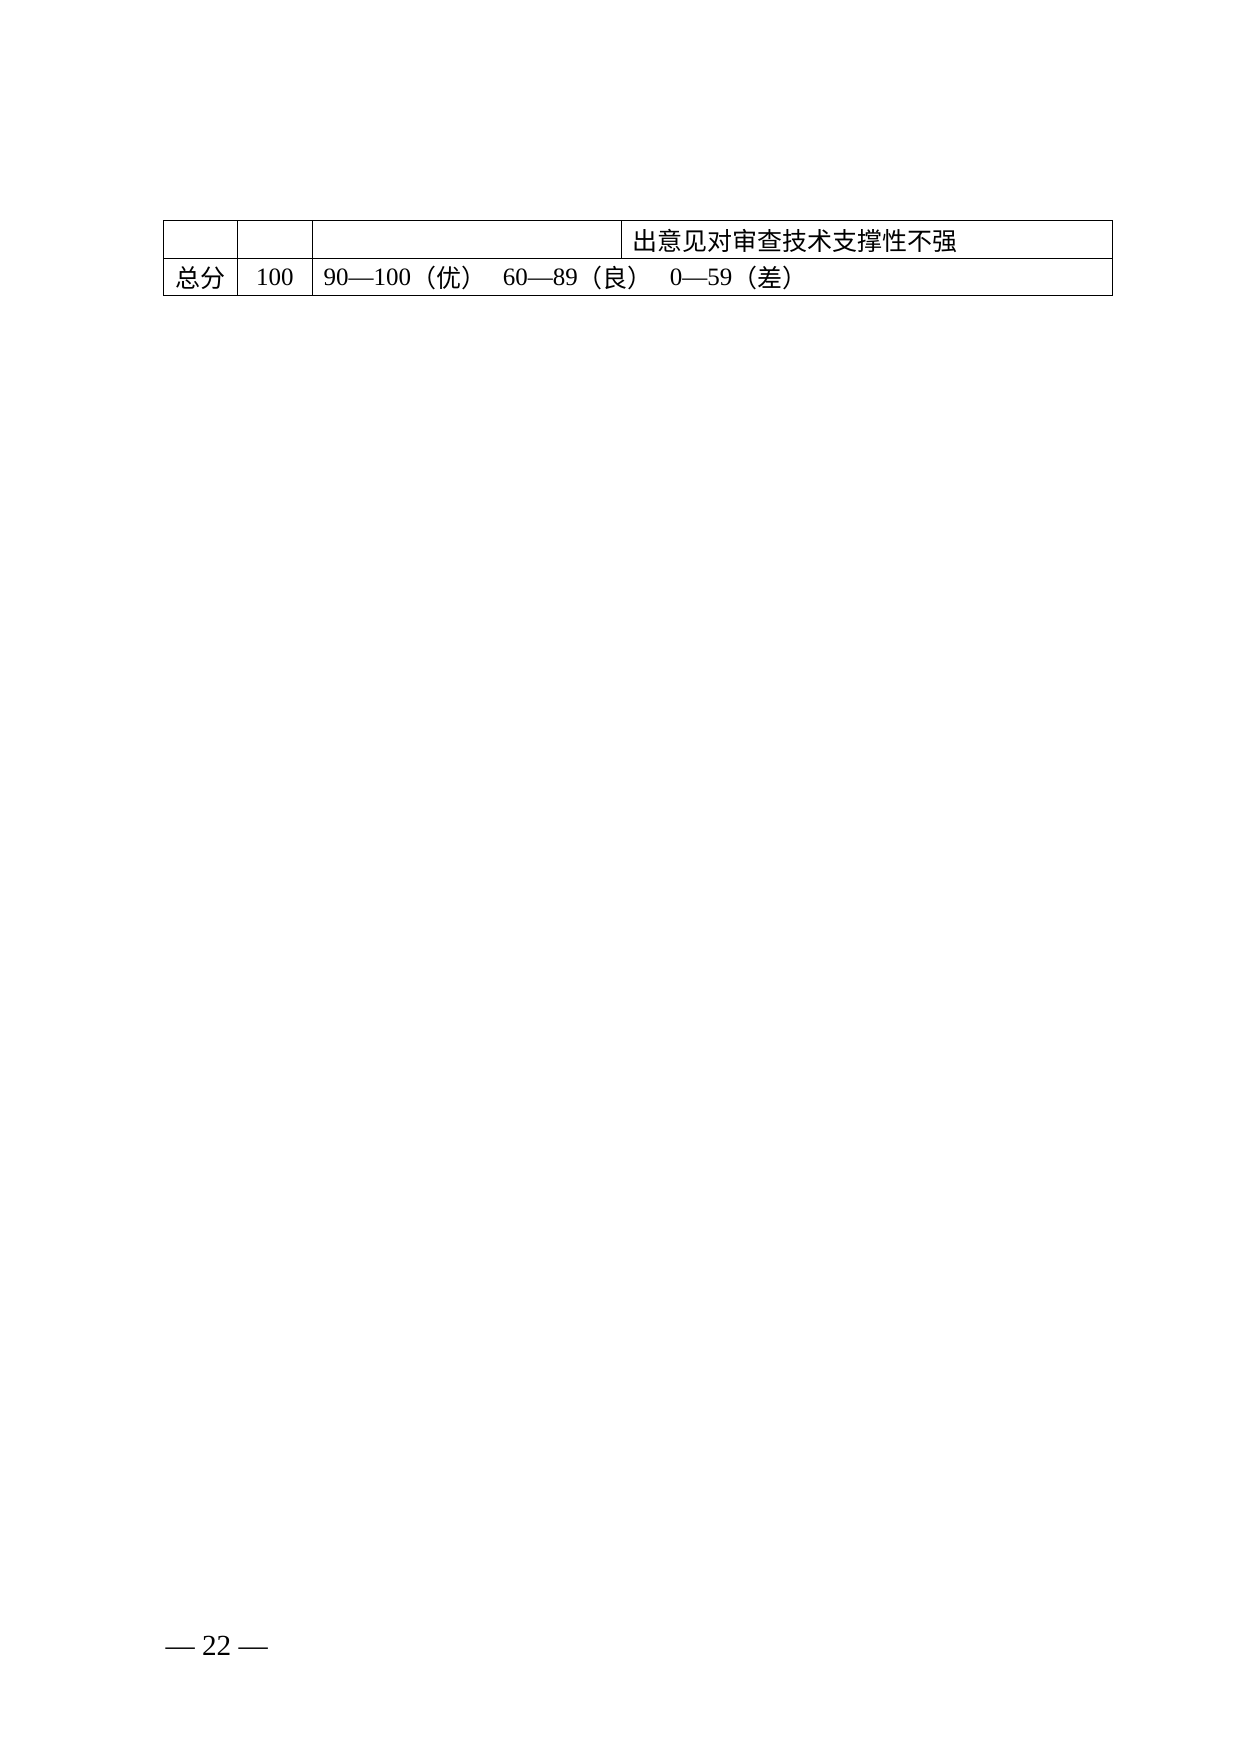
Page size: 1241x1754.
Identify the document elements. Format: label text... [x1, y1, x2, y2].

table_cell 100 [238, 259, 312, 295]
table_cell 90—100（优） 60—89（良） 0—59（差） [313, 259, 1112, 295]
table_cell 总分 [164, 259, 237, 295]
table_cell 20 [238, 221, 312, 258]
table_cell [622, 221, 1112, 258]
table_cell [313, 221, 621, 258]
